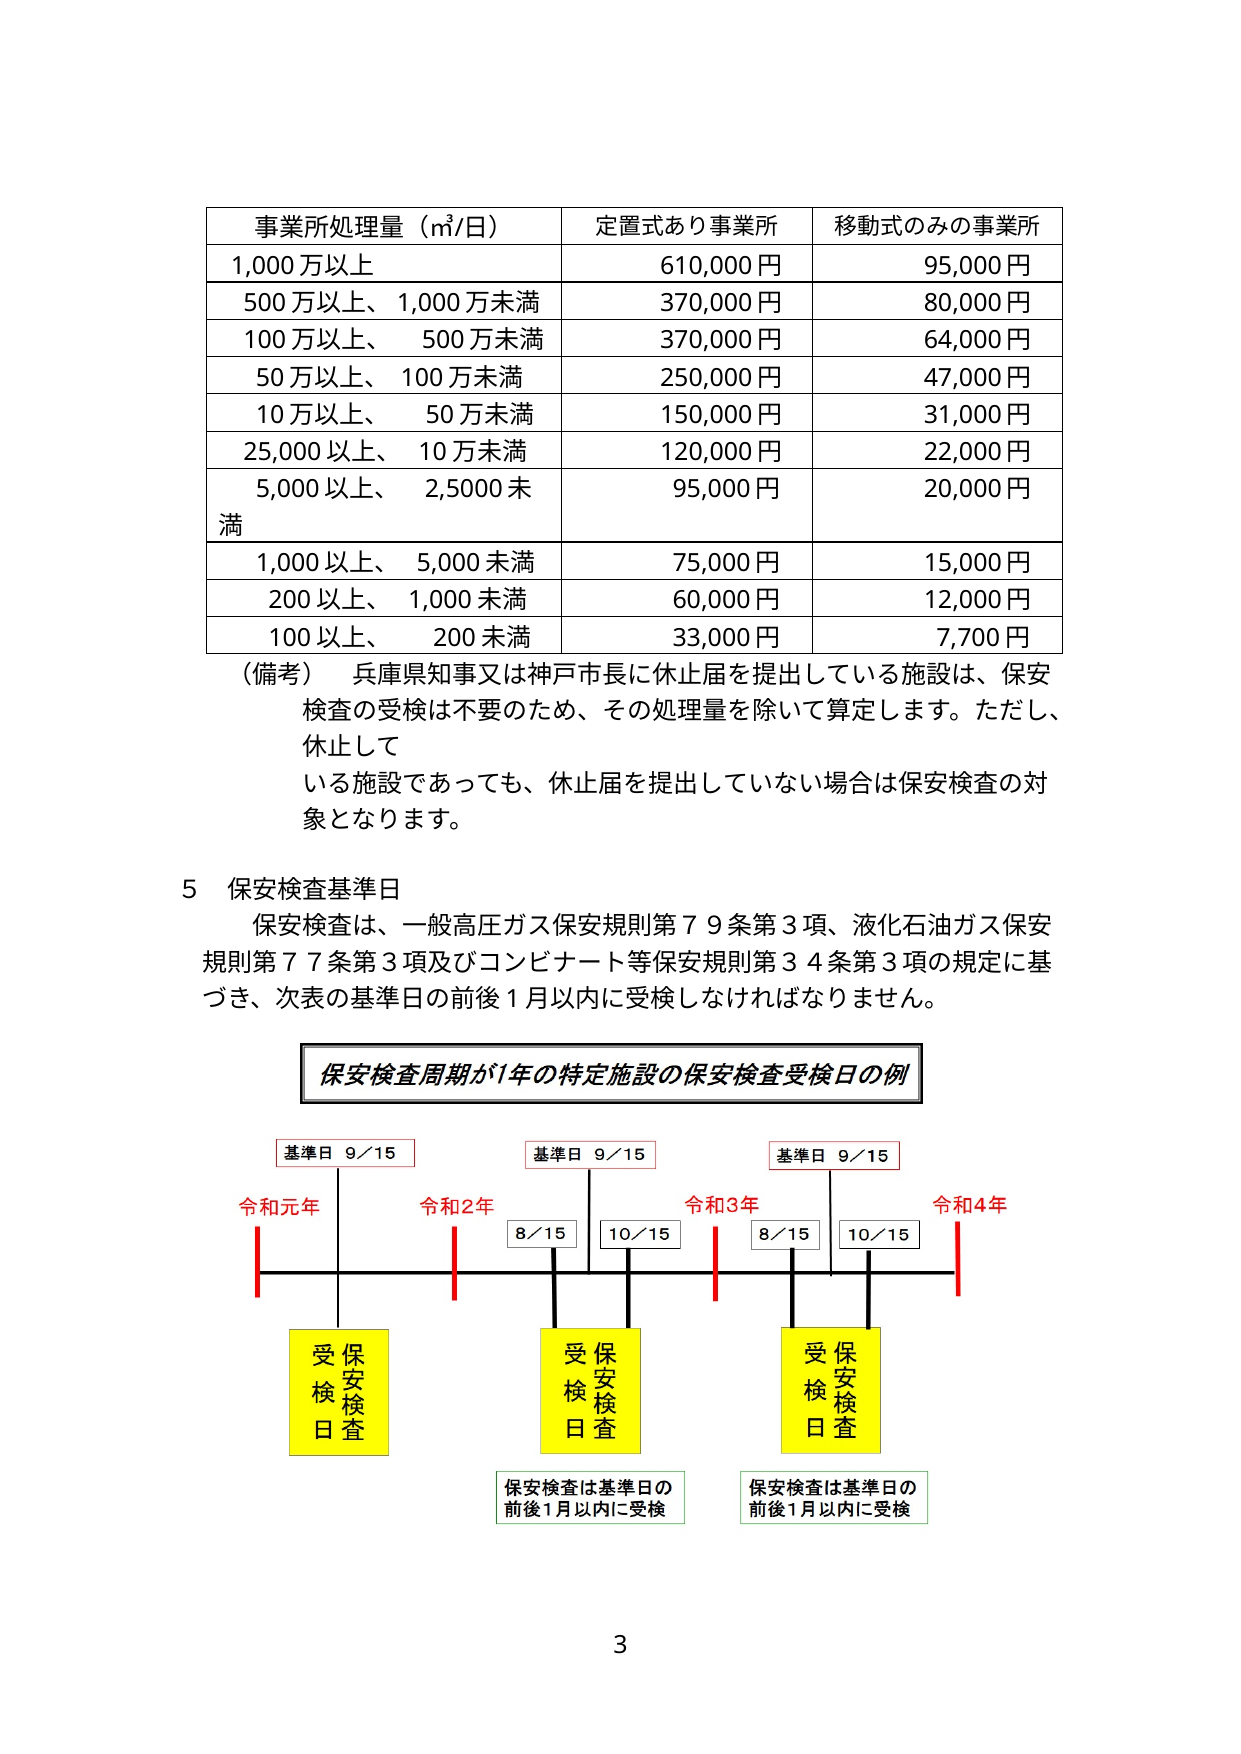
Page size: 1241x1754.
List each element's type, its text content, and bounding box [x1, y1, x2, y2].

table_cell 7,700円 [813, 617, 1062, 653]
table_cell 22,000円 [813, 432, 1062, 468]
text ５ 保安検査基準日 [177, 869, 1063, 906]
table_cell 370,000円 [562, 283, 812, 319]
table_cell 120,000円 [562, 432, 812, 468]
table_cell 150,000円 [562, 394, 812, 431]
table_cell 100万以上、 500万未満 [207, 320, 561, 356]
table_cell 250,000円 [562, 357, 812, 393]
table_cell 15,000円 [813, 543, 1062, 579]
table_cell 500万以上、 1,000万未満 [207, 283, 561, 319]
table_cell 100以上、 200未満 [207, 617, 561, 653]
table_cell 64,000円 [813, 320, 1062, 356]
picture [177, 1014, 1063, 1548]
table_cell 370,000円 [562, 320, 812, 356]
table_cell 610,000円 [562, 245, 812, 281]
text いる施設であっても、休止届を提出していない場合は保安検査の対象となります。 [302, 763, 1063, 836]
table_cell 200以上、 1,000未満 [207, 580, 561, 616]
table_cell 1,000万以上 [207, 245, 561, 281]
text （備考） 兵庫県知事又は神戸市長に休止届を提出している施設は、保安検査の受検は不要のため、その処理量を除いて算定します。ただし、休止して [177, 654, 1063, 763]
table_cell 1,000以上、 5,000未満 [207, 543, 561, 579]
table_cell 95,000円 [813, 245, 1062, 281]
table_cell 25,000以上、 10万未満 [207, 432, 561, 468]
table_cell 60,000円 [562, 580, 812, 616]
table_cell 75,000円 [562, 543, 812, 579]
table_cell 33,000円 [562, 617, 812, 653]
table_header 事業所処理量（㎥/日） [207, 208, 561, 244]
table_cell 31,000円 [813, 394, 1062, 431]
table_cell 20,000円 [813, 469, 1062, 541]
table_cell 95,000円 [562, 469, 812, 541]
table_header 定置式あり事業所 [562, 208, 812, 244]
text 保安検査は、一般高圧ガス保安規則第７９条第３項、液化石油ガス保安規則第７７条第３項及びコンビナート等保安規則第３４条第３項の規定に基づき、次表の基準日の前後1月以内に受検しなければなりません。 [177, 906, 1063, 1014]
table_cell 50万以上、 100万未満 [207, 357, 561, 393]
table_cell 10万以上、 50万未満 [207, 394, 561, 431]
table_cell 47,000円 [813, 357, 1062, 393]
table_cell 12,000円 [813, 580, 1062, 616]
table_cell 5,000以上、 2,5000未満 [207, 469, 561, 541]
table_cell 80,000円 [813, 283, 1062, 319]
table_header 移動式のみの事業所 [813, 208, 1062, 244]
